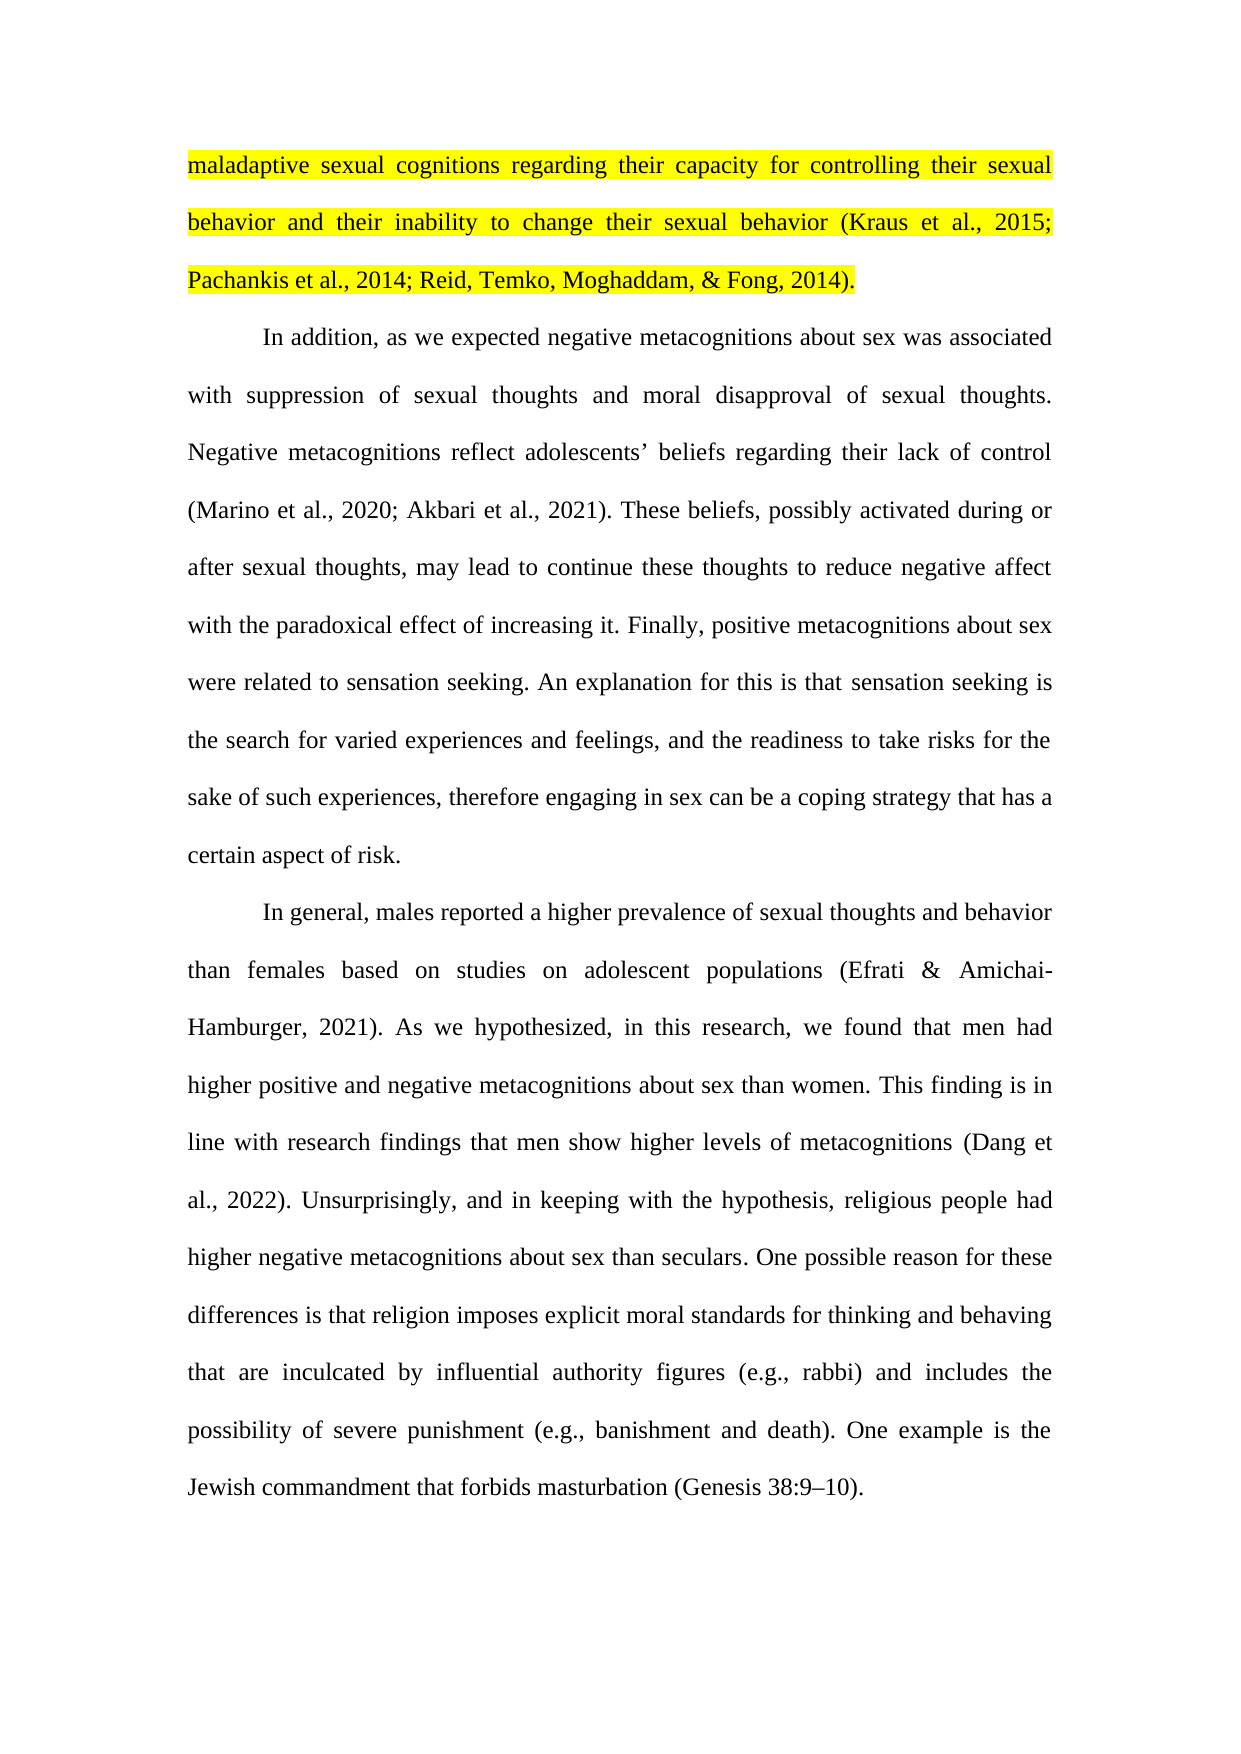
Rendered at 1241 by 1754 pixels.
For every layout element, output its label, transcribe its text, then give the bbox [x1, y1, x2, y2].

text In addition, as we expected negative metacognitions about sex was associated with suppression of sexual thoughts and moral disapproval of sexual thoughts. Negative metacognitions reflect adolescents’ beliefs regarding their lack of control (Marino et al., 2020; Akbari et al., 2021). These beliefs, possibly activated during or after sexual thoughts, may lead to continue these thoughts to reduce negative affect with the paradoxical effect of increasing it. Finally, positive metacognitions about sex were related to sensation seeking. An explanation for this is that sensation seeking is the search for varied experiences and feelings, and the readiness to take risks for the sake of such experiences, therefore engaging in sex can be a coping strategy that has a certain aspect of risk. [187, 322, 1053, 869]
text In general, males reported a higher prevalence of sexual thoughts and behavior than females based on studies on adolescent populations (Efrati & Amichai-Hamburger, 2021). As we hypothesized, in this research, we found that men had higher positive and negative metacognitions about sex than women. This finding is in line with research findings that men show higher levels of metacognitions (Dang et al., 2022). Unsurprisingly, and in keeping with the hypothesis, religious people had higher negative metacognitions about sex than seculars. One possible reason for these differences is that religion imposes explicit moral standards for thinking and behaving that are inculcated by influential authority figures (e.g., rabbi) and includes the possibility of severe punishment (e.g., banishment and death). One example is the Jewish commandment that forbids masturbation (Genesis 38:9–10). [187, 897, 1053, 1501]
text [187, 150, 1053, 213]
